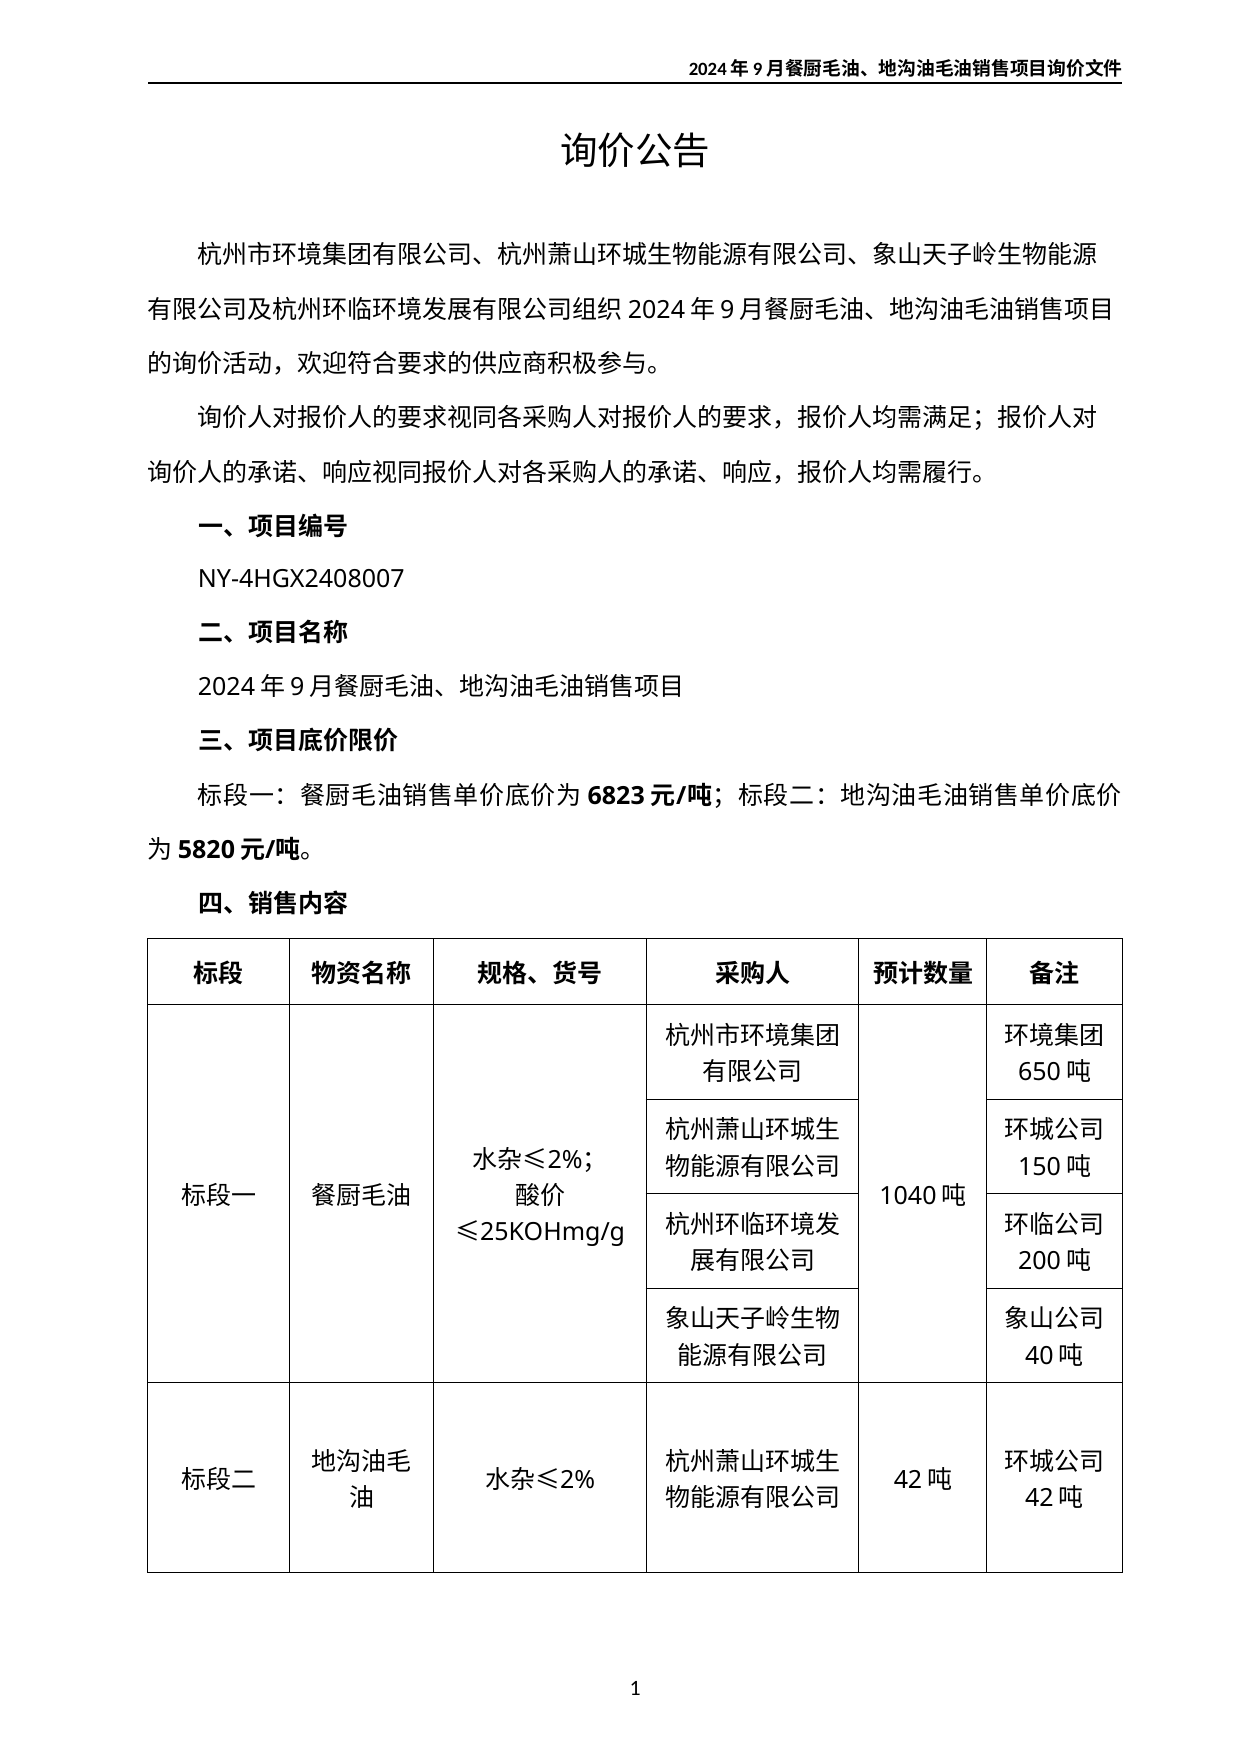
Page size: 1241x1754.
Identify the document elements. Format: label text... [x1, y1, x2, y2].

table_cell 象山天子岭生物能源有限公司 [647, 1289, 858, 1382]
table_cell 杭州市环境集团有限公司 [647, 1005, 858, 1098]
table_cell 水杂≤2%； 酸价≤25KOHmg/g [434, 1005, 646, 1382]
text 四、销售内容 [148, 884, 1122, 920]
table_header 物资名称 [290, 939, 433, 1004]
text 询价人对报价人的要求视同各采购人对报价人的要求，报价人均需满足；报价人对询价人的承诺、响应视同报价人对各采购人的承诺、响应，报价人均需履行。 [148, 398, 1122, 488]
table_cell 42吨 [859, 1383, 986, 1572]
table_header 规格、货号 [434, 939, 646, 1004]
table_cell 环城公司42吨 [987, 1383, 1122, 1572]
table_cell 水杂≤2% [434, 1383, 646, 1572]
table_cell 象山公司40吨 [987, 1289, 1122, 1382]
text 2024年9月餐厨毛油、地沟油毛油销售项目 [148, 666, 1122, 703]
text 三、项目底价限价 [148, 721, 1122, 757]
table_cell 环临公司200吨 [987, 1194, 1122, 1287]
table_cell 杭州环临环境发展有限公司 [647, 1194, 858, 1287]
text 标段一：餐厨毛油销售单价底价为6823元/吨；标段二：地沟油毛油销售单价底价为5820元/吨。 [148, 775, 1122, 866]
table_cell 1040吨 [859, 1005, 986, 1382]
table_cell 餐厨毛油 [290, 1005, 433, 1382]
table_header 备注 [987, 939, 1122, 1004]
table_cell 地沟油毛油 [290, 1383, 433, 1572]
table_cell 环境集团650吨 [987, 1005, 1122, 1098]
table_cell 标段二 [148, 1383, 289, 1572]
text NY-4HGX2408007 [148, 561, 1122, 595]
table_header 采购人 [647, 939, 858, 1004]
table_cell 杭州萧山环城生物能源有限公司 [647, 1383, 858, 1572]
text 二、项目名称 [148, 612, 1122, 648]
table_cell 标段一 [148, 1005, 289, 1382]
table_cell 环城公司150吨 [987, 1100, 1122, 1193]
text 杭州市环境集团有限公司、杭州萧山环城生物能源有限公司、象山天子岭生物能源有限公司及杭州环临环境发展有限公司组织2024年9月餐厨毛油、地沟油毛油销售项目的询价活动，欢迎符合要求的供应商积极参与。 [148, 235, 1122, 380]
table_header 预计数量 [859, 939, 986, 1004]
text 一、项目编号 [148, 507, 1122, 543]
table_header 标段 [148, 939, 289, 1004]
subtitle 询价公告 [148, 118, 1122, 176]
table_cell 杭州萧山环城生物能源有限公司 [647, 1100, 858, 1193]
